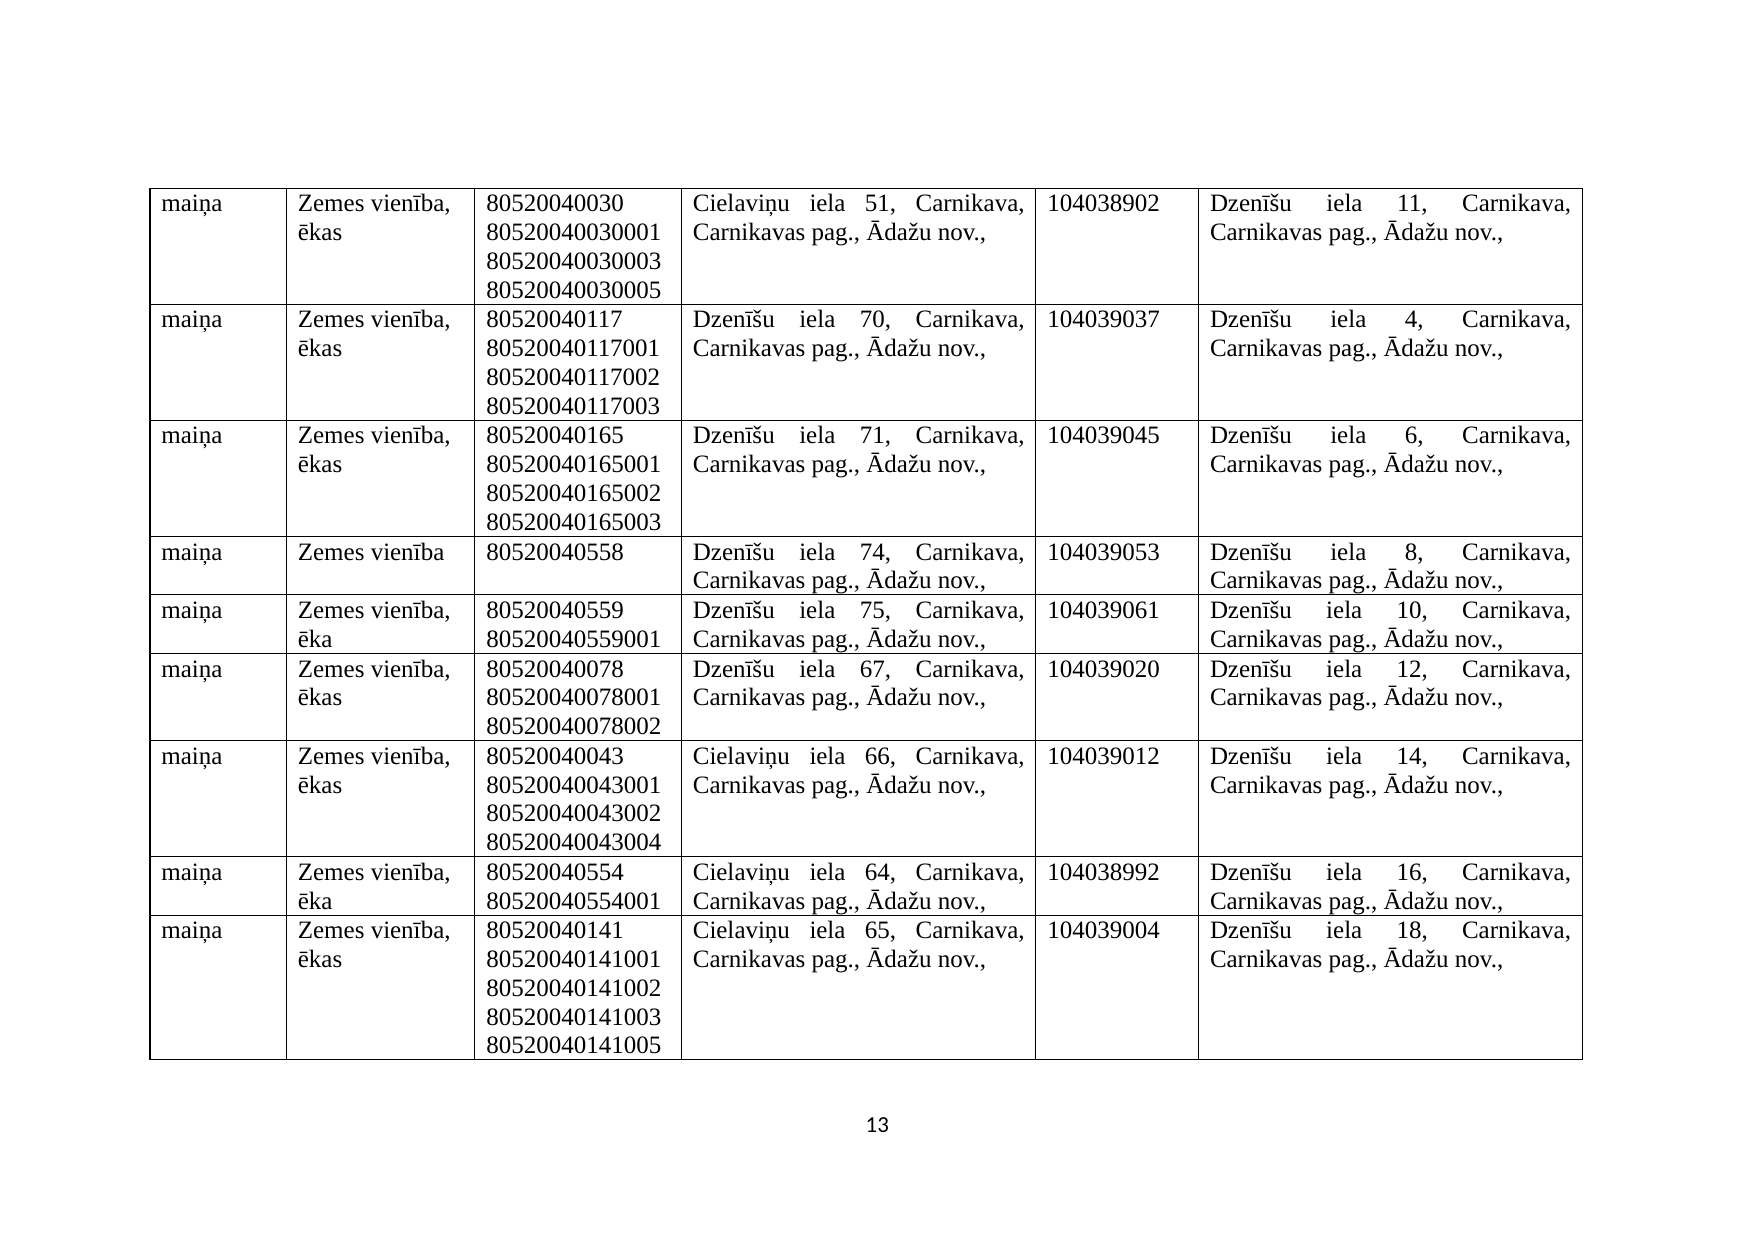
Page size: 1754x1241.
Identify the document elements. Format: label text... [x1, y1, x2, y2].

table_cell Zemes vienība, ēkas [287, 916, 474, 1059]
table_cell 80520040043 80520040043001 80520040043002 80520040043004 [475, 741, 681, 856]
table_cell Zemes vienība, ēka [287, 857, 474, 914]
table_cell 104039061 [1036, 595, 1198, 653]
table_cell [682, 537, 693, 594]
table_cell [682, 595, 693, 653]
table_cell 80520040117 80520040117001 80520040117002 80520040117003 [475, 305, 681, 419]
table_cell Zemes vienība [287, 537, 474, 594]
table_cell Dzenīšu iela 70, Carnikava, Carnikavas pag., Ādažu nov., [682, 305, 1035, 419]
table_cell Dzenīšu iela 12, Carnikava, Carnikavas pag., Ādažu nov., [1199, 654, 1582, 740]
table_cell Dzenīšu iela 16, Carnikava, Carnikavas pag., Ādažu nov., [1509, 857, 1582, 914]
table_cell Zemes vienība, ēkas [287, 305, 474, 419]
table_cell Zemes vienība, ēkas [287, 421, 474, 536]
table_cell maiņa [151, 857, 286, 914]
table_cell Zemes vienība, ēkas [287, 654, 474, 740]
table_cell Cielaviņu iela 65, Carnikava, Carnikavas pag., Ādažu nov., [682, 916, 1035, 1059]
table_cell maiņa [151, 741, 286, 856]
table_cell 104039045 [1036, 421, 1198, 536]
table_cell Dzenīšu iela 18, Carnikava, Carnikavas pag., Ādažu nov., [1199, 916, 1582, 1059]
table_cell Dzenīšu iela 4, Carnikava, Carnikavas pag., Ādažu nov., [1199, 305, 1582, 419]
table_cell 104039053 [1036, 537, 1198, 594]
table_cell 80520040554 80520040554001 [623, 857, 681, 914]
table_cell 80520040078 80520040078001 80520040078002 [475, 654, 681, 740]
table_cell Dzenīšu iela 14, Carnikava, Carnikavas pag., Ādažu nov., [1199, 741, 1582, 856]
table_cell 80520040559 80520040559001 [623, 595, 681, 653]
table_cell Cielaviņu iela 51, Carnikava, Carnikavas pag., Ādažu nov., [682, 189, 1035, 303]
table_cell Cielaviņu iela 66, Carnikava, Carnikavas pag., Ādažu nov., [682, 741, 1035, 856]
table_cell Dzenīšu iela 6, Carnikava, Carnikavas pag., Ādažu nov., [1199, 421, 1582, 536]
table_cell Zemes vienība, ēka [287, 595, 474, 653]
table_cell Zemes vienība, ēkas [287, 741, 474, 856]
table_cell Dzenīšu iela 10, Carnikava, Carnikavas pag., Ādažu nov., [1509, 595, 1582, 653]
table_cell 104039037 [1036, 305, 1198, 419]
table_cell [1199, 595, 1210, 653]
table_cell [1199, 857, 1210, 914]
table_cell maiņa [151, 189, 286, 303]
table_cell 104038992 [1036, 857, 1198, 914]
table_cell 104039012 [1036, 741, 1198, 856]
table_cell 104039004 [1036, 916, 1198, 1059]
table_cell Zemes vienība, ēkas [287, 189, 474, 303]
table_cell maiņa [151, 421, 286, 536]
table_cell 80520040030 80520040030001 80520040030003 80520040030005 [475, 189, 681, 303]
table_cell Dzenīšu iela 71, Carnikava, Carnikavas pag., Ādažu nov., [682, 421, 1035, 536]
table_cell 80520040165 80520040165001 80520040165002 80520040165003 [475, 421, 681, 536]
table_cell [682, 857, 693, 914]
table_cell maiņa [151, 305, 286, 419]
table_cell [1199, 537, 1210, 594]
table_cell 80520040141 80520040141001 80520040141002 80520040141003 80520040141005 [475, 916, 681, 1059]
table_cell Dzenīšu iela 67, Carnikava, Carnikavas pag., Ādažu nov., [682, 654, 1035, 740]
table_cell Dzenīšu iela 8, Carnikava, Carnikavas pag., Ādažu nov., [1509, 537, 1582, 594]
table_cell 104038902 [1036, 189, 1198, 303]
table_cell 80520040558 [475, 537, 681, 594]
table_cell 104039020 [1036, 654, 1198, 740]
table_cell maiņa [151, 595, 286, 653]
table_cell maiņa [151, 654, 286, 740]
table_cell maiņa [151, 916, 286, 1059]
table_cell maiņa [151, 537, 286, 594]
table_cell Dzenīšu iela 11, Carnikava, Carnikavas pag., Ādažu nov., [1199, 189, 1582, 303]
